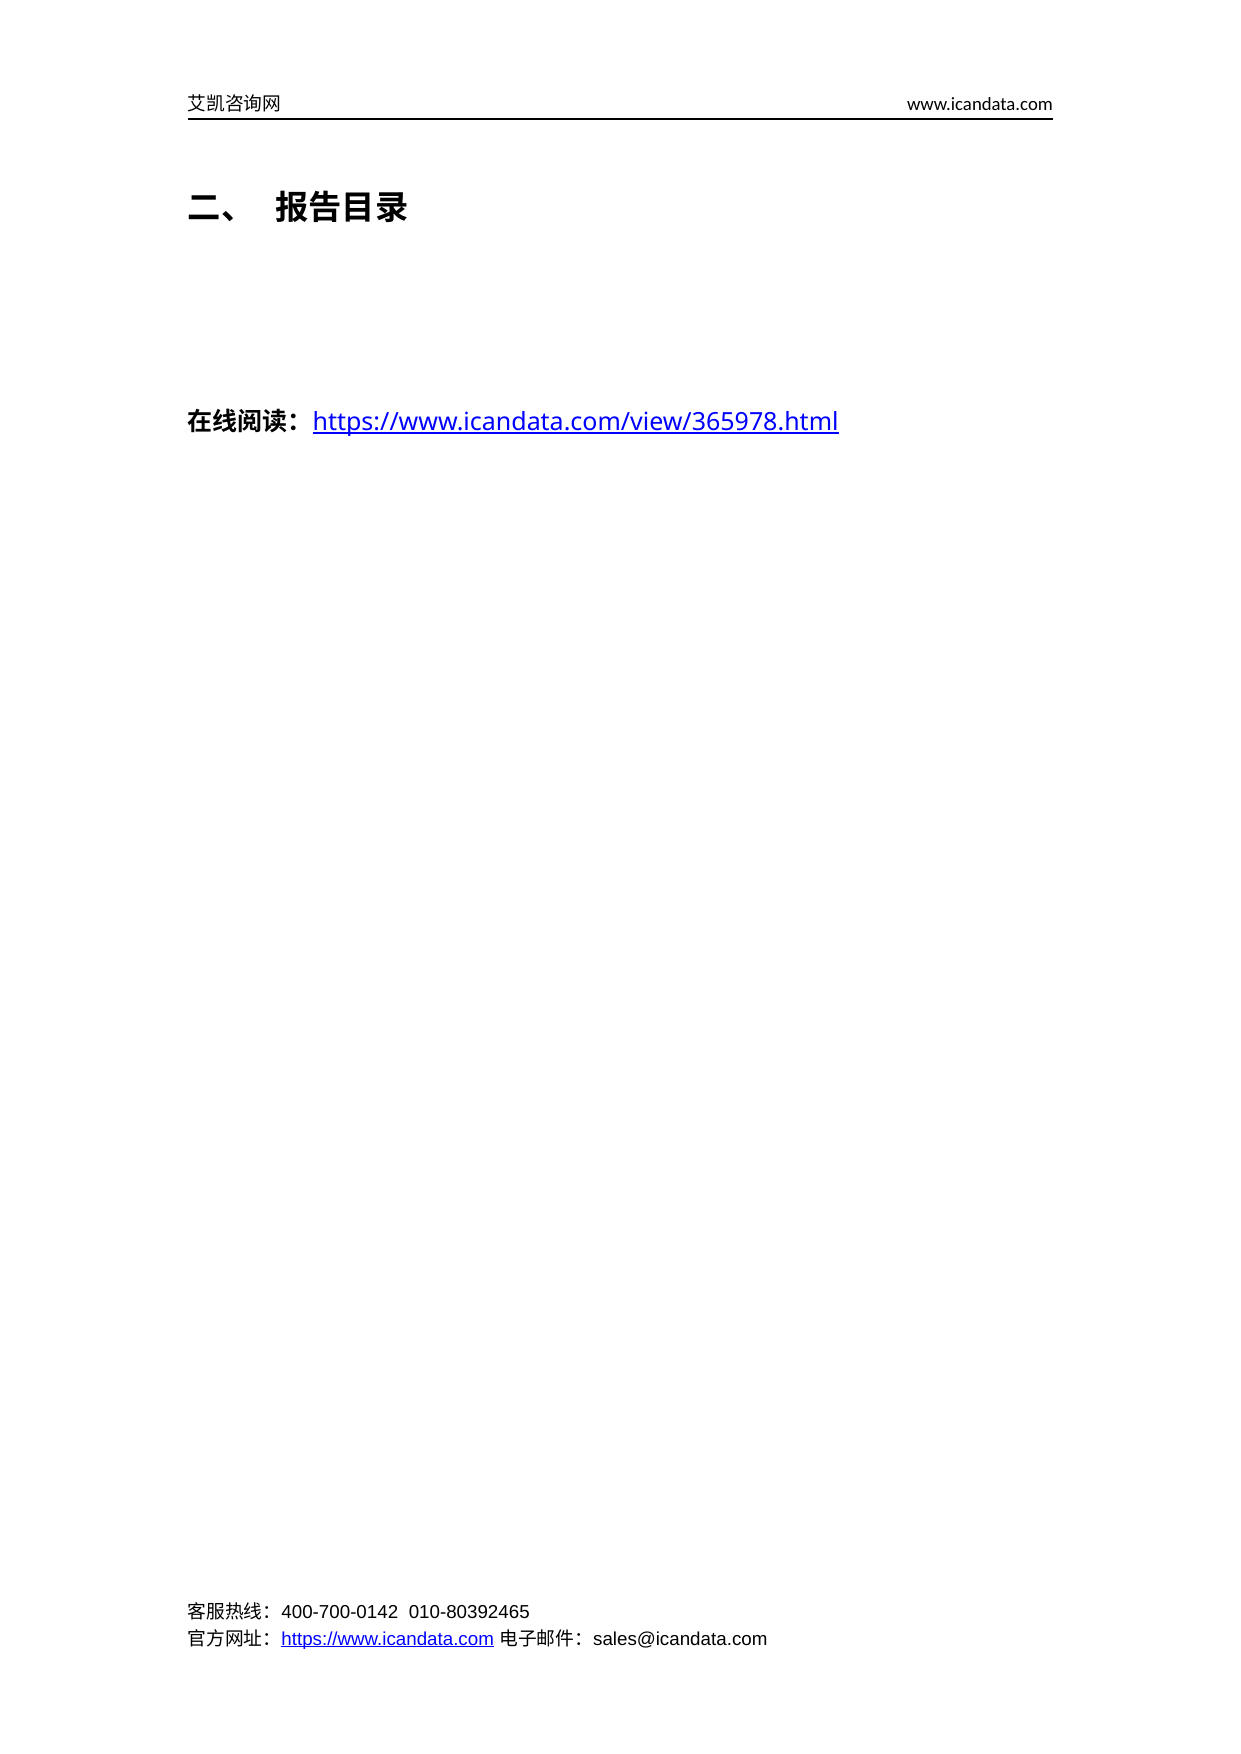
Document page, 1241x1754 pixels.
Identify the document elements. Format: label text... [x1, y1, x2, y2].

subtitle 报告目录 [187, 172, 1053, 237]
text 在线阅读：https://www.icandata.com/view/365978.html [187, 387, 1053, 452]
